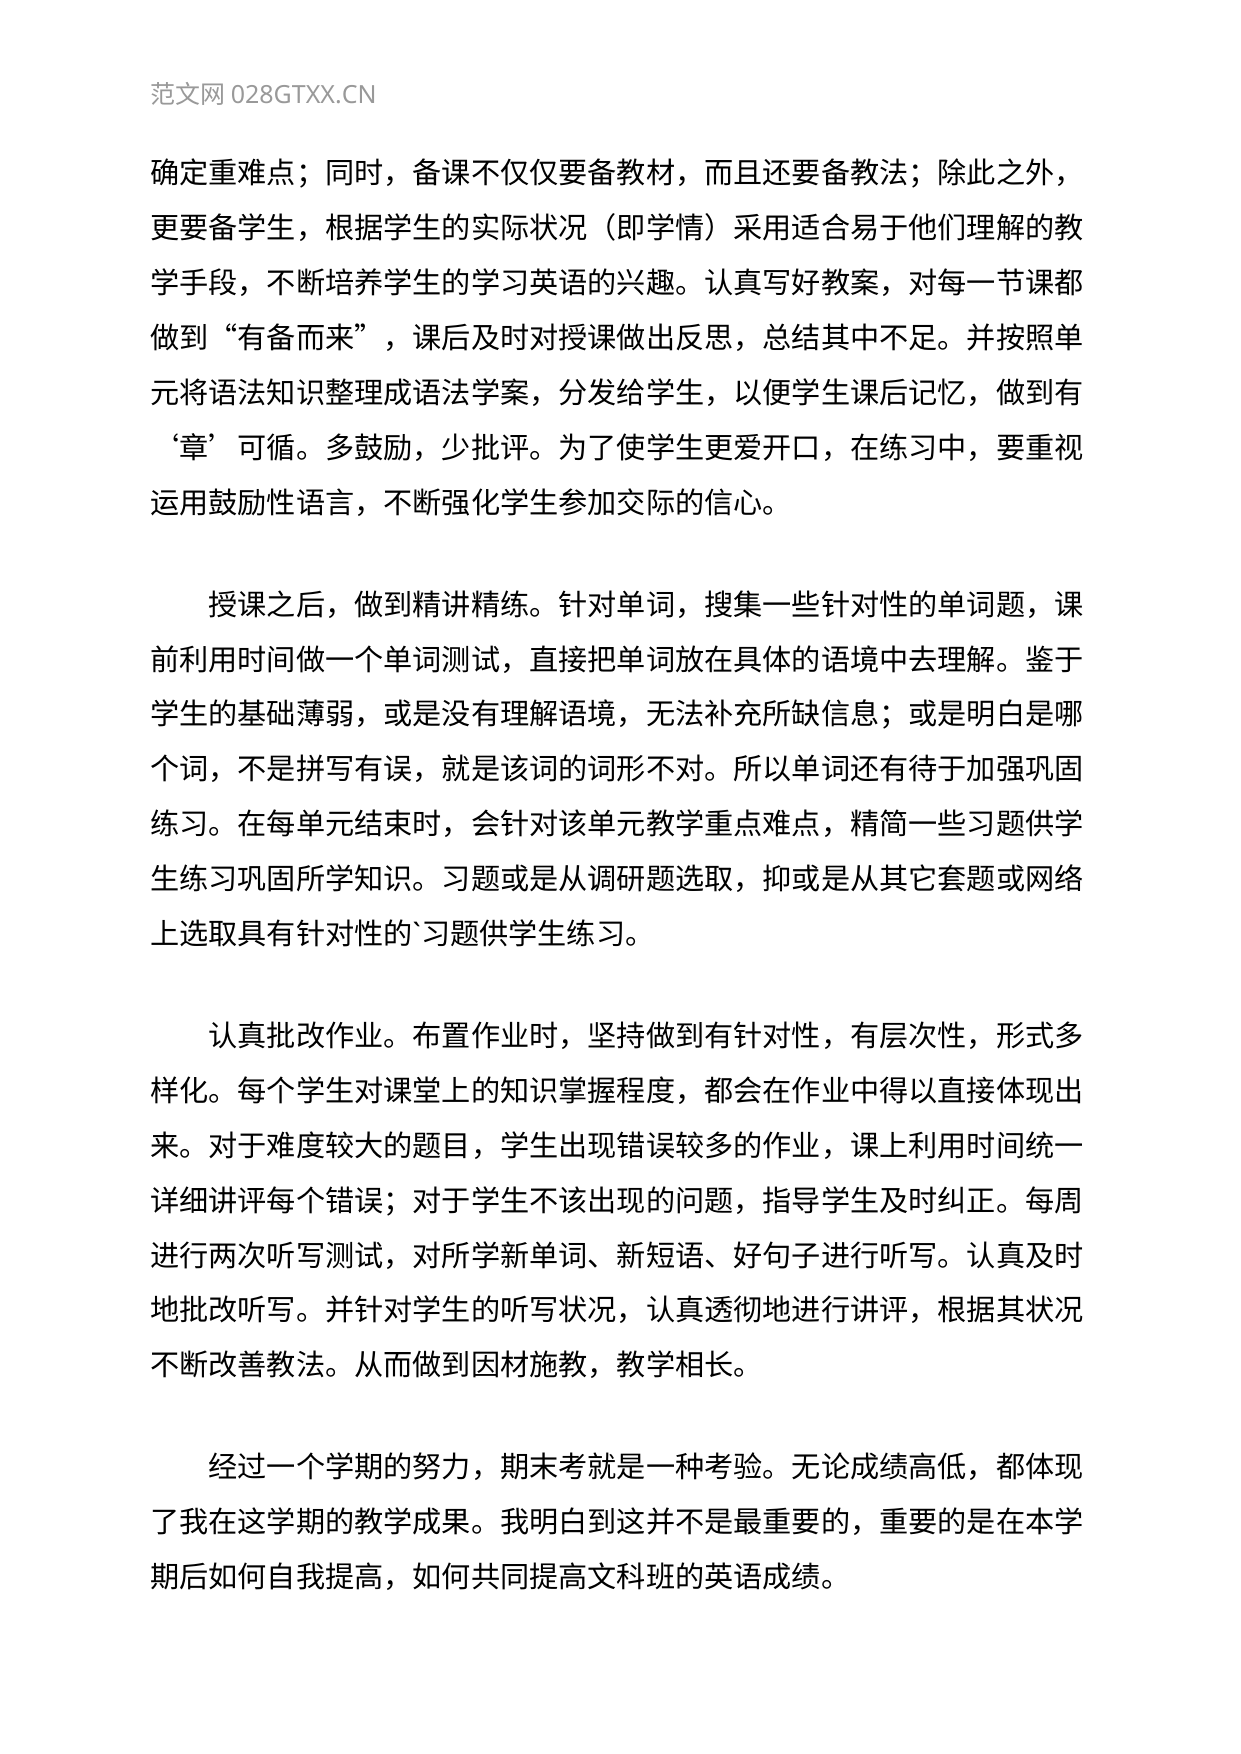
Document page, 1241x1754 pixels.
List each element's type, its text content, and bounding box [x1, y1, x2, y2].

text 认真批改作业。布置作业时，坚持做到有针对性，有层次性，形式多样化。每个学生对课堂上的知识掌握程度，都会在作业中得以直接体现出来。对于难度较大的题目，学生出现错误较多的作业，课上利用时间统一详细讲评每个错误；对于学生不该出现的问题，指导学生及时纠正。每周进行两次听写测试，对所学新单词、新短语、好句子进行听写。认真及时地批改听写。并针对学生的听写状况，认真透彻地进行讲评，根据其状况不断改善教法。从而做到因材施教，教学相长。 [150, 1012, 1090, 1384]
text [150, 150, 1090, 522]
text 授课之后，做到精讲精练。针对单词，搜集一些针对性的单词题，课前利用时间做一个单词测试，直接把单词放在具体的语境中去理解。鉴于学生的基础薄弱，或是没有理解语境，无法补充所缺信息；或是明白是哪个词，不是拼写有误，就是该词的词形不对。所以单词还有待于加强巩固练习。在每单元结束时，会针对该单元教学重点难点，精简一些习题供学生练习巩固所学知识。习题或是从调研题选取，抑或是从其它套题或网络上选取具有针对性的`习题供学生练习。 [150, 581, 1090, 953]
text 经过一个学期的努力，期末考就是一种考验。无论成绩高低，都体现了我在这学期的教学成果。我明白到这并不是最重要的，重要的是在本学期后如何自我提高，如何共同提高文科班的英语成绩。 [150, 1444, 1090, 1596]
